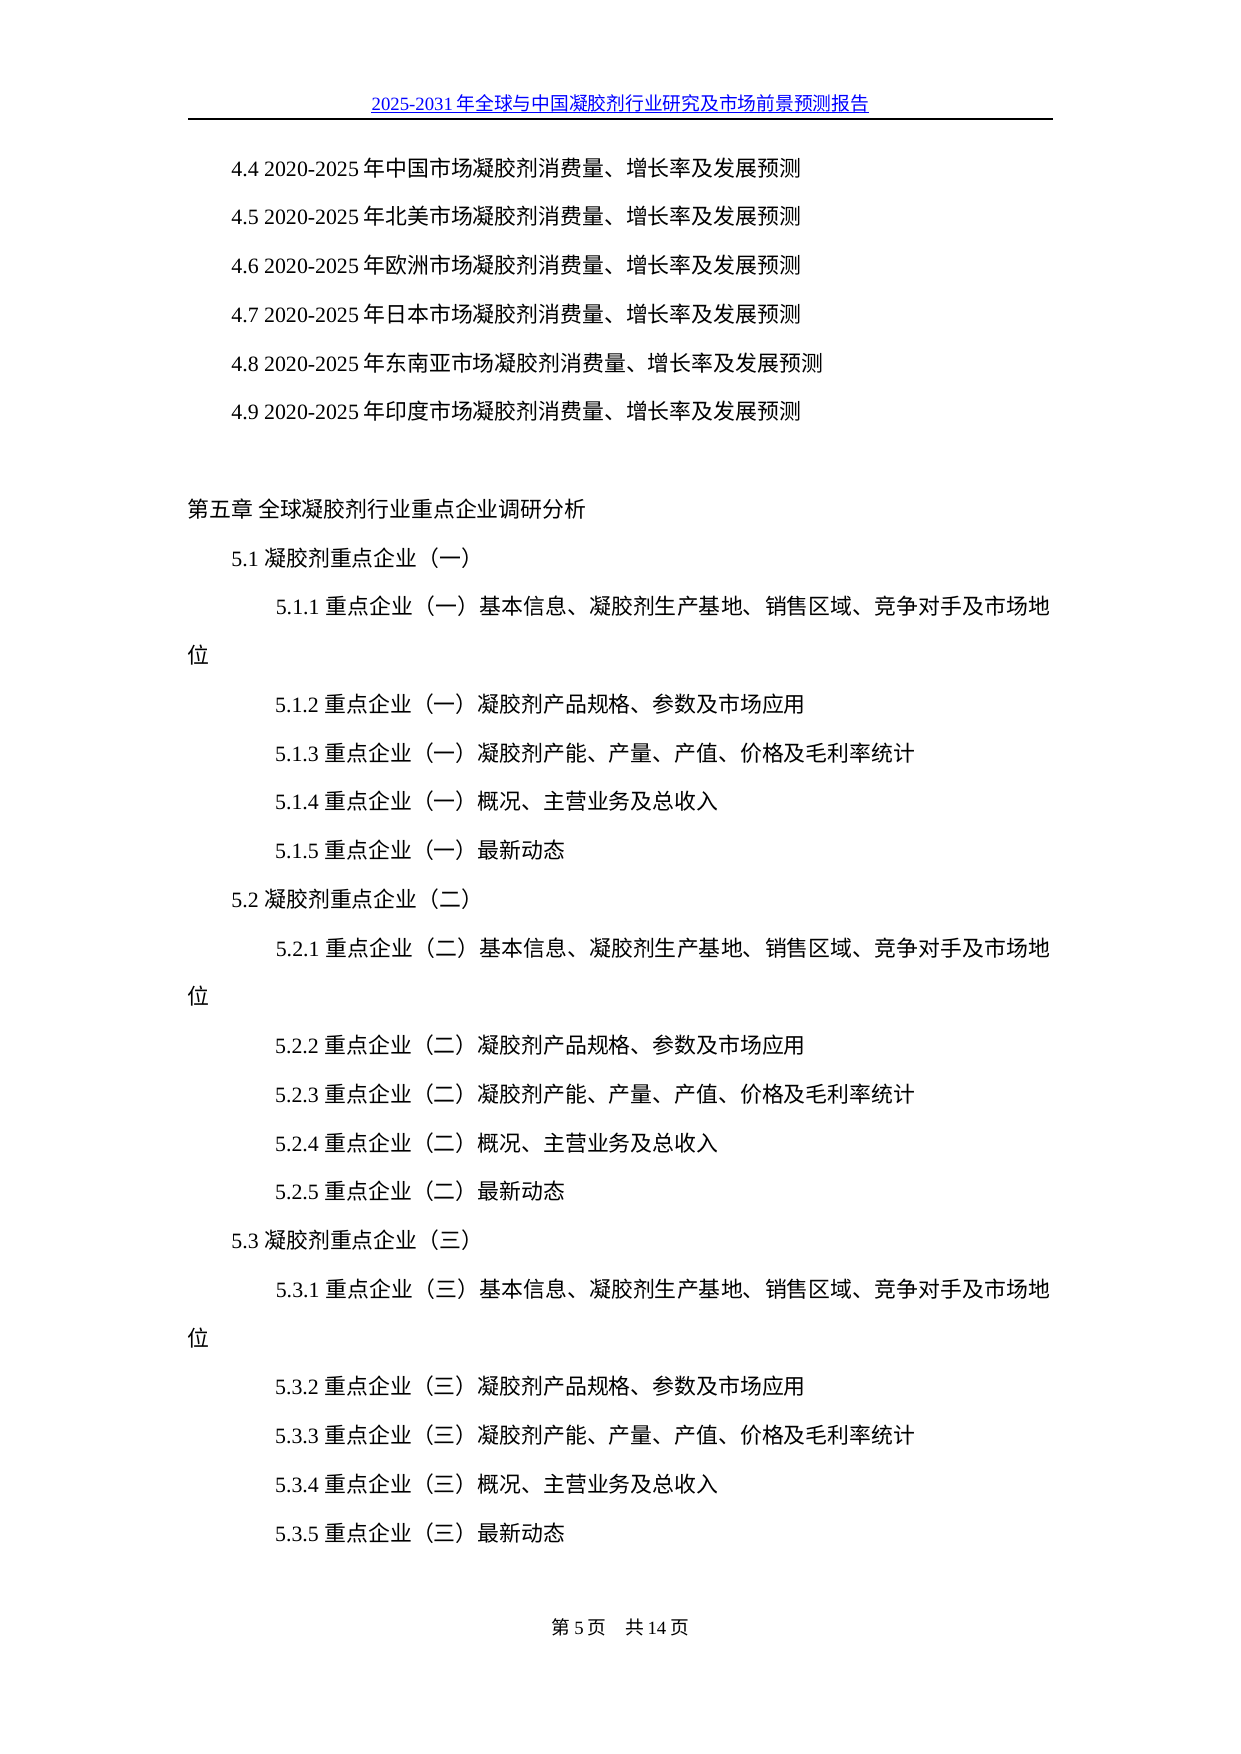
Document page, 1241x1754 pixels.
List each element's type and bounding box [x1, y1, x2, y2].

text [187, 150, 1053, 1548]
